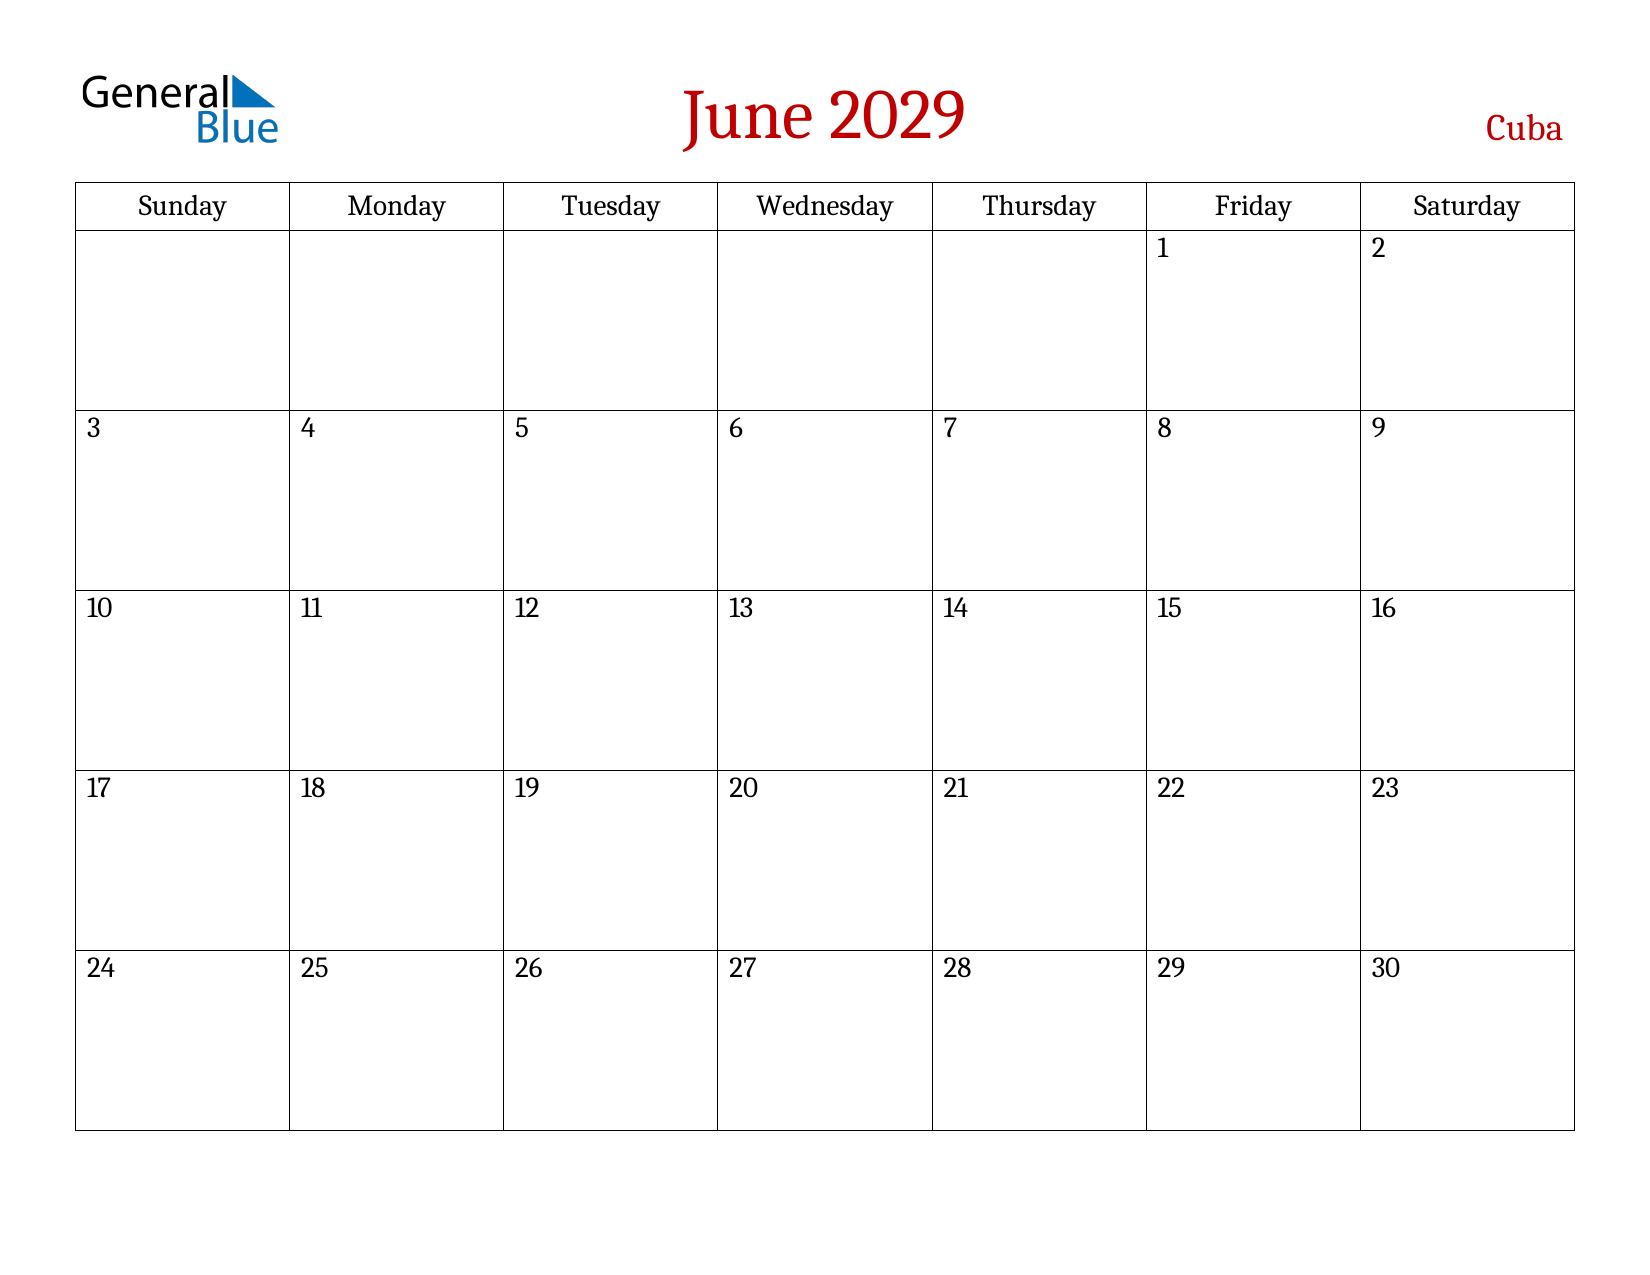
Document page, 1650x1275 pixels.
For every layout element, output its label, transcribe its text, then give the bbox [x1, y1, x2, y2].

table_cell [1147, 445, 1360, 590]
table_cell [290, 625, 503, 770]
table_cell 6 [718, 411, 932, 444]
table_cell [290, 805, 503, 950]
table_cell 2 [1361, 231, 1574, 264]
table_cell [1361, 625, 1574, 770]
table_cell [718, 265, 932, 410]
table_cell 10 [76, 591, 289, 625]
table_cell [290, 231, 503, 264]
table_cell 12 [504, 591, 717, 625]
table_cell [718, 985, 932, 1130]
table_cell [1147, 625, 1360, 770]
table_cell 18 [290, 771, 503, 805]
table_cell [504, 805, 717, 950]
table_cell [933, 445, 1146, 590]
table_cell [1147, 985, 1360, 1130]
table_cell 8 [1147, 411, 1360, 444]
table_cell 20 [718, 771, 932, 805]
table_cell [933, 805, 1146, 950]
table_cell 30 [1361, 951, 1574, 985]
table_cell [290, 445, 503, 590]
table_cell [933, 265, 1146, 410]
table_cell [1147, 805, 1360, 950]
table_cell Saturday [1361, 183, 1574, 230]
table_cell [504, 231, 717, 264]
table_cell 25 [290, 951, 503, 985]
table_cell 28 [933, 951, 1146, 985]
table_cell 9 [1361, 411, 1574, 444]
table_cell [290, 985, 503, 1130]
table_header [76, 75, 503, 182]
table_cell [504, 445, 717, 590]
table_cell 17 [76, 771, 289, 805]
table_cell [76, 265, 289, 410]
table_cell 4 [290, 411, 503, 444]
table_cell 16 [1361, 591, 1574, 625]
table_cell Tuesday [504, 183, 717, 230]
table_cell [1361, 265, 1574, 410]
table_cell [76, 445, 289, 590]
table_cell 13 [718, 591, 932, 625]
table_cell 26 [504, 951, 717, 985]
table_cell [504, 625, 717, 770]
table_cell [1361, 985, 1574, 1130]
table_cell Sunday [76, 183, 289, 230]
table_cell 7 [933, 411, 1146, 444]
table_cell 3 [76, 411, 289, 444]
table_cell 24 [76, 951, 289, 985]
table_cell 14 [933, 591, 1146, 625]
picture [82, 75, 278, 143]
table_cell [504, 985, 717, 1130]
table_cell Friday [1147, 183, 1360, 230]
table_cell 22 [1147, 771, 1360, 805]
table_cell [76, 805, 289, 950]
table_cell [933, 231, 1146, 264]
table_cell 21 [933, 771, 1146, 805]
table_cell [933, 985, 1146, 1130]
table_cell [933, 625, 1146, 770]
table_cell 5 [504, 411, 717, 444]
table_cell 15 [1147, 591, 1360, 625]
table_cell 27 [718, 951, 932, 985]
table_cell [504, 265, 717, 410]
table_cell [718, 445, 932, 590]
table_cell 19 [504, 771, 717, 805]
table_cell [1361, 805, 1574, 950]
table_header Cuba [1146, 75, 1574, 182]
table_cell 23 [1361, 771, 1574, 805]
table_cell [76, 985, 289, 1130]
table_cell Thursday [933, 183, 1146, 230]
table_cell 11 [290, 591, 503, 625]
table_cell [718, 625, 932, 770]
table_cell 29 [1147, 951, 1360, 985]
table_cell [718, 805, 932, 950]
table_cell Wednesday [718, 183, 932, 230]
table_cell [76, 231, 289, 264]
table_cell [1147, 265, 1360, 410]
table_cell [76, 625, 289, 770]
table_cell [718, 231, 932, 264]
table_cell Monday [290, 183, 503, 230]
table_cell [290, 265, 503, 410]
table_cell 1 [1147, 231, 1360, 264]
table_cell [1361, 445, 1574, 590]
table_header June 2029 [504, 75, 1146, 182]
